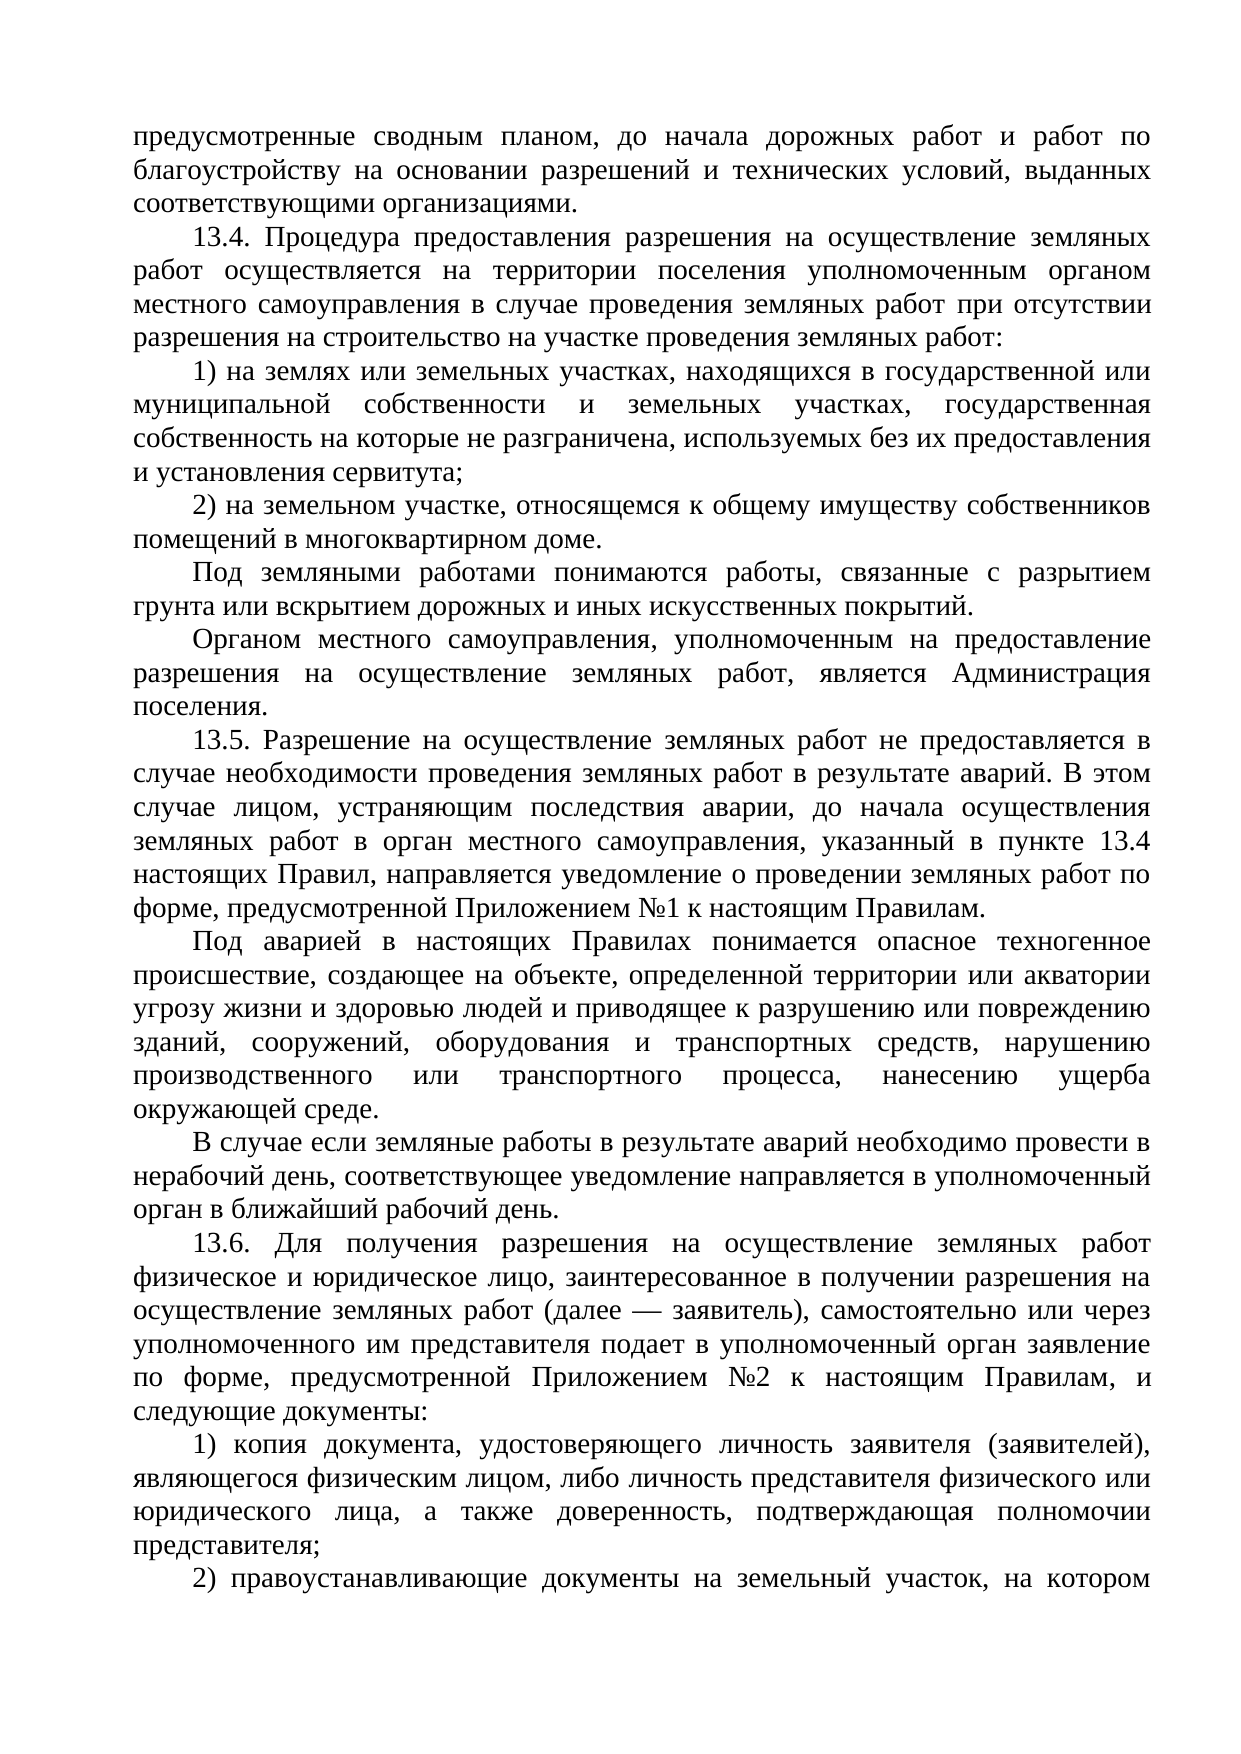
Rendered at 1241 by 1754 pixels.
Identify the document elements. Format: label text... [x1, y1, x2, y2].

text 13.6. Для получения разрешения на осуществление земляных работ физическое и юридическое лицо, заинтересованное в получении разрешения на осуществление земляных работ (далее — заявитель), самостоятельно или через уполномоченного им представителя подает в уполномоченный орган заявление по форме, предусмотренной Приложением №2 к настоящим Правилам, и следующие документы: [133, 1225, 1152, 1426]
text Под аварией в настоящих Правилах понимается опасное техногенное происшествие, создающее на объекте, определенной территории или акватории угрозу жизни и здоровью людей и приводящее к разрушению или повреждению зданий, сооружений, оборудования и транспортных средств, нарушению производственного или транспортного процесса, нанесению ущерба окружающей среде. [133, 923, 1152, 1124]
text 2) на земельном участке, относящемся к общему имуществу собственников помещений в многоквартирном доме. [133, 487, 1152, 554]
text 13.4. Процедура предоставления разрешения на осуществление земляных работ осуществляется на территории поселения уполномоченным органом местного самоуправления в случае проведения земляных работ при отсутствии разрешения на строительство на участке проведения земляных работ: [133, 219, 1152, 353]
text 1) на землях или земельных участках, находящихся в государственной или муниципальной собственности и земельных участках, государственная собственность на которые не разграничена, используемых без их предоставления и установления сервитута; [133, 353, 1152, 487]
text Под земляными работами понимаются работы, связанные с разрытием грунта или вскрытием дорожных и иных искусственных покрытий. [133, 554, 1152, 621]
text В случае если земляные работы в результате аварий необходимо провести в нерабочий день, соответствующее уведомление направляется в уполномоченный орган в ближайший рабочий день. [133, 1124, 1152, 1225]
text 13.5. Разрешение на осуществление земляных работ не предоставляется в случае необходимости проведения земляных работ в результате аварий. В этом случае лицом, устраняющим последствия аварии, до начала осуществления земляных работ в орган местного самоуправления, указанный в пункте 13.4 настоящих Правил, направляется уведомление о проведении земляных работ по форме, предусмотренной Приложением №1 к настоящим Правилам. [133, 722, 1152, 923]
text Органом местного самоуправления, уполномоченным на предоставление разрешения на осуществление земляных работ, является Администрация поселения. [133, 621, 1152, 722]
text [133, 1561, 1152, 1594]
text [133, 118, 1152, 219]
text 1) копия документа, удостоверяющего личность заявителя (заявителей), являющегося физическим лицом, либо личность представителя физического или юридического лица, а также доверенность, подтверждающая полномочии представителя; [133, 1426, 1152, 1561]
